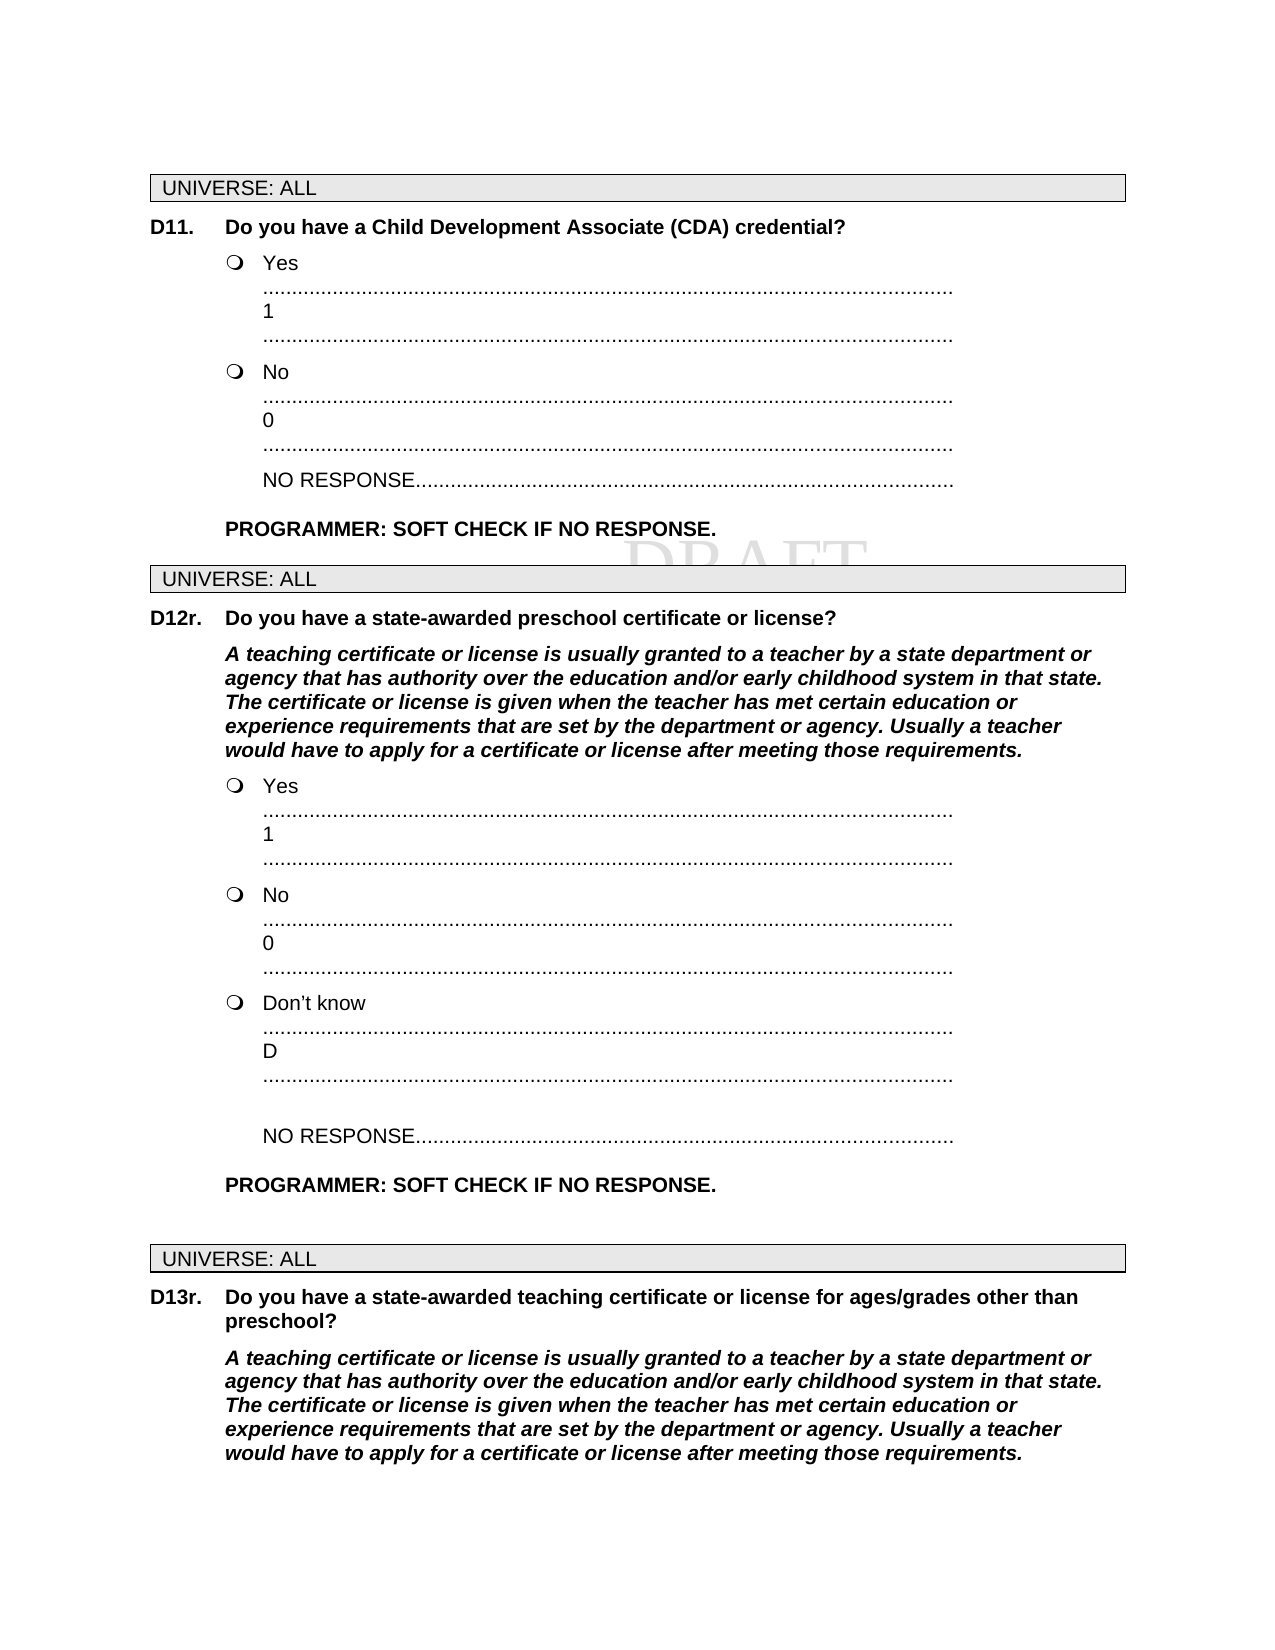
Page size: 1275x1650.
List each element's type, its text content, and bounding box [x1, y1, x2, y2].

text D13r. Do you have a state-awarded teaching certificate or license for ages/grades other than preschool? [150, 1285, 1181, 1333]
text Yes 1 [225, 774, 956, 870]
text Yes 1 [225, 251, 956, 347]
text A teaching certificate or license is usually granted to a teacher by a state department or agency that has authority over the education and/or early childhood system in that state. The certificate or license is given when the teacher has met certain education or experience requirements that are set by the department or agency. Usually a teacher would have to apply for a certificate or license after meeting those requirements. [225, 1345, 1125, 1465]
text D11. Do you have a Child Development Associate (CDA) credential? [150, 214, 1181, 238]
text Don’t know D [225, 991, 956, 1111]
text PROGRAMMER: SOFT CHECK IF NO RESPONSE. [225, 1172, 1125, 1196]
text NO RESPONSE M [225, 468, 956, 492]
text PROGRAMMER: SOFT CHECK IF NO RESPONSE. [225, 517, 1125, 541]
table_header UNIVERSE: ALL [151, 175, 1125, 201]
table_header UNIVERSE: ALL [151, 1245, 1125, 1271]
text D12r. Do you have a state-awarded preschool certificate or license? [150, 605, 1181, 629]
text A teaching certificate or license is usually granted to a teacher by a state department or agency that has authority over the education and/or early childhood system in that state. The certificate or license is given when the teacher has met certain education or experience requirements that are set by the department or agency. Usually a teacher would have to apply for a certificate or license after meeting those requirements. [150, 642, 1125, 762]
text NO RESPONSE M [225, 1123, 956, 1147]
text No 0 [225, 883, 956, 978]
text No 0 [225, 359, 956, 455]
table_header UNIVERSE: ALL [151, 566, 1125, 592]
